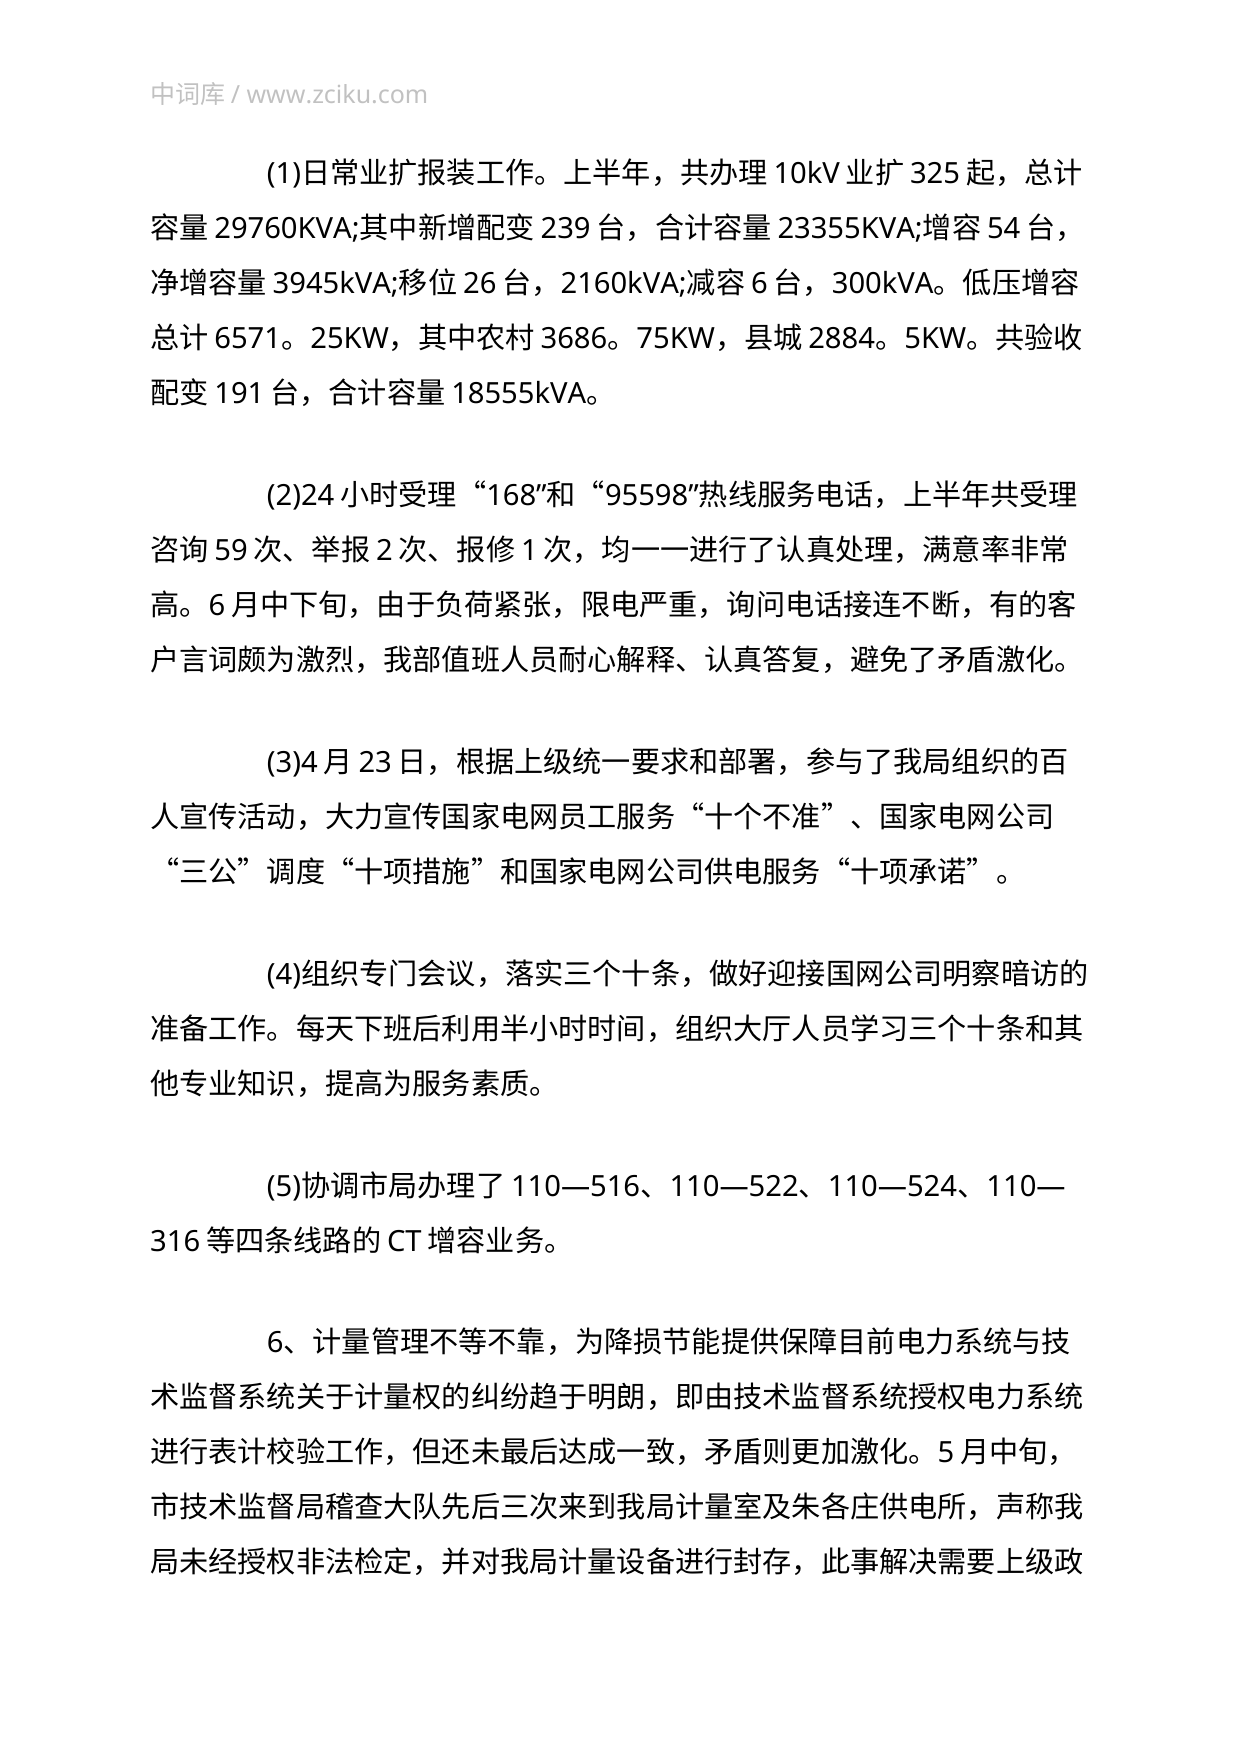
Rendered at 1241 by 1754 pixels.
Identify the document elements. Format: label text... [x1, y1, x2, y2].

text (4)组织专门会议，落实三个十条，做好迎接国网公司明察暗访的准备工作。每天下班后利用半小时时间，组织大厅人员学习三个十条和其他专业知识，提高为服务素质。 [150, 950, 1090, 1103]
text (5)协调市局办理了110—516、110—522、110—524、110—316等四条线路的CT增容业务。 [150, 1162, 1090, 1259]
text (3)4月23日，根据上级统一要求和部署，参与了我局组织的百人宣传活动，大力宣传国家电网员工服务“十个不准”、国家电网公司“三公”调度“十项措施”和国家电网公司供电服务“十项承诺”。 [150, 739, 1090, 891]
text (2)24小时受理“168”和“95598”热线服务电话，上半年共受理咨询59次、举报2次、报修1次，均一一进行了认真处理，满意率非常高。6月中下旬，由于负荷紧张，限电严重，询问电话接连不断，有的客户言词颇为激烈，我部值班人员耐心解释、认真答复，避免了矛盾激化。 [150, 472, 1090, 679]
text (1)日常业扩报装工作。上半年，共办理10kV业扩325起，总计容量29760KVA;其中新增配变239台，合计容量23355KVA;增容54台，净增容量3945kVA;移位26台，2160kVA;减容6台，300kVA。低压增容总计6571。25KW，其中农村3686。75KW，县城2884。5KW。共验收配变191台，合计容量18555kVA。 [150, 150, 1090, 412]
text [150, 1319, 1090, 1581]
